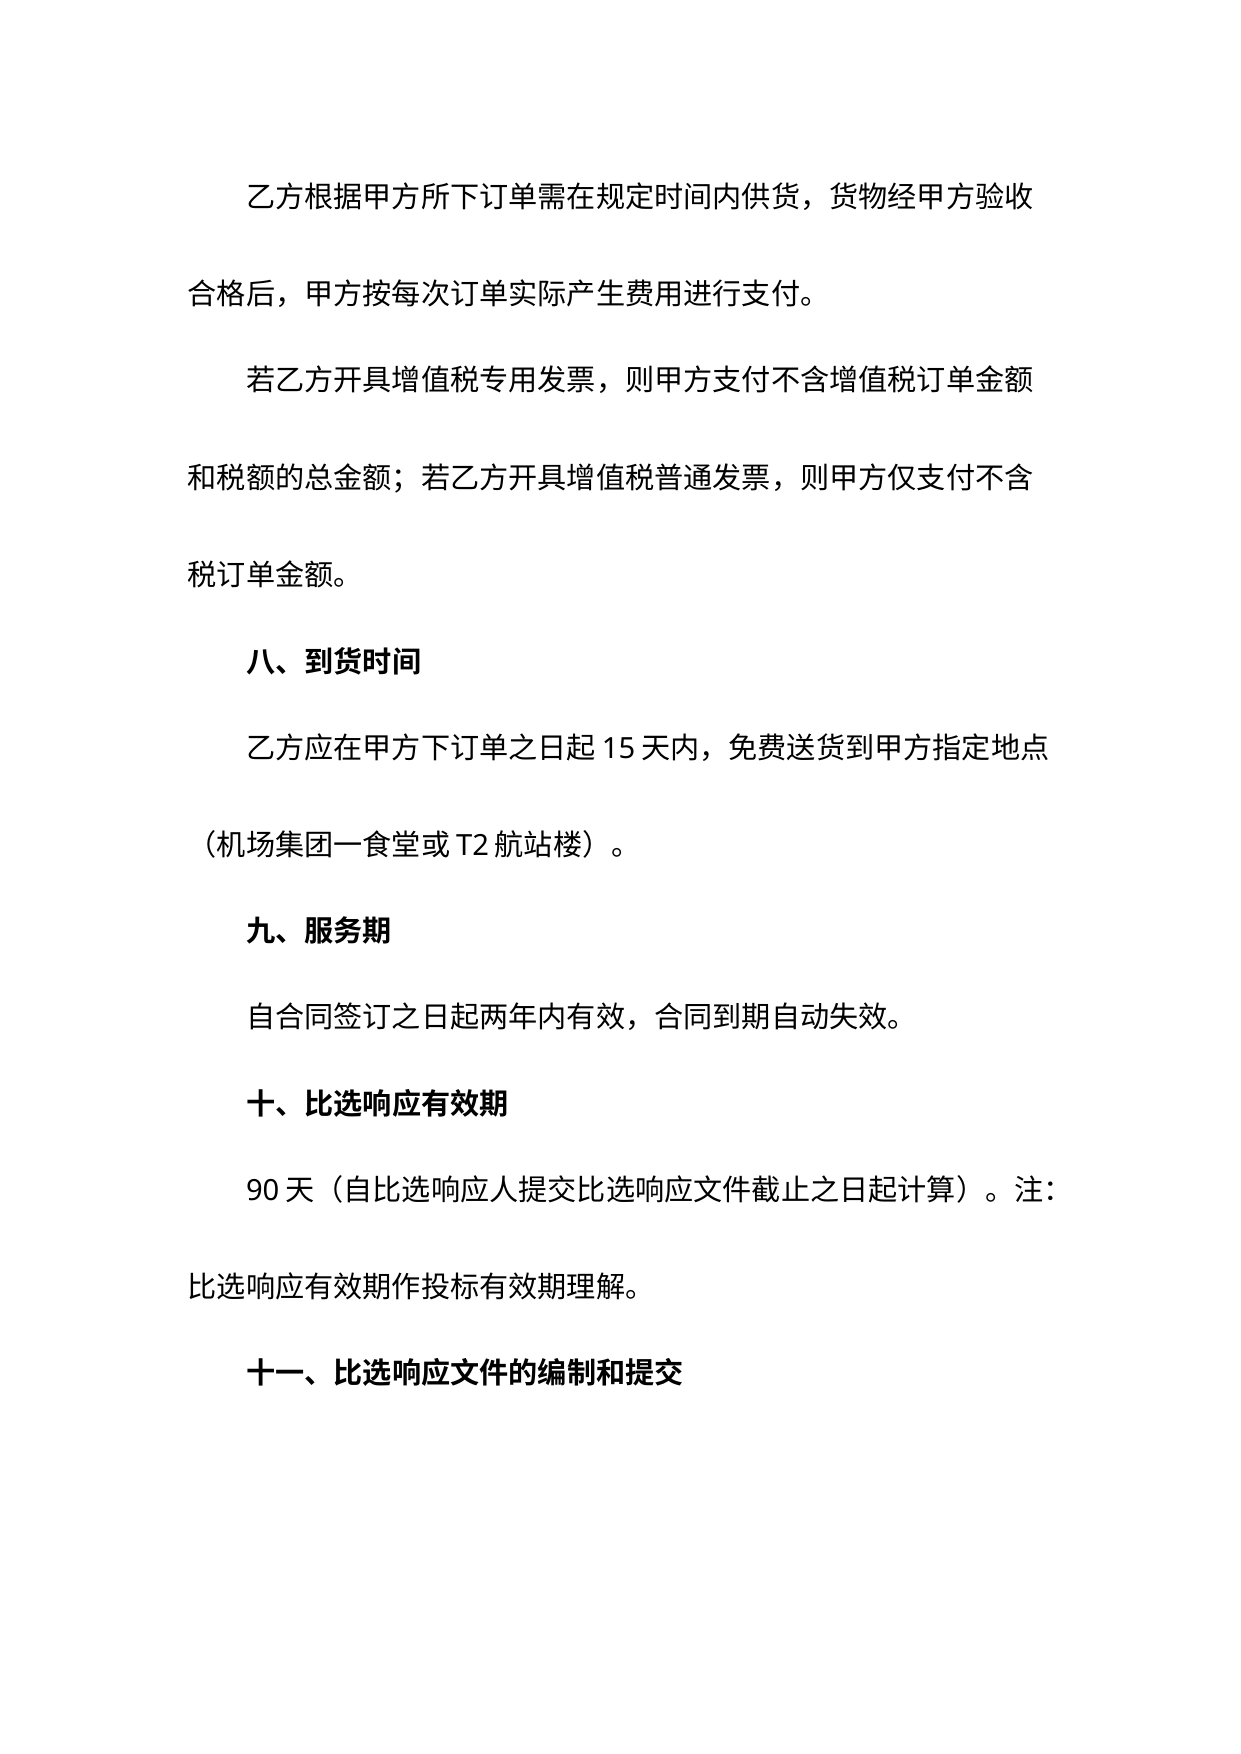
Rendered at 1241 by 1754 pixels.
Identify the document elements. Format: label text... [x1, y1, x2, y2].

list 90天（自比选响应人提交比选响应文件截止之日起计算）。注：比选响应有效期作投标有效期理解。 [187, 1155, 1053, 1317]
list 十一、比选响应文件的编制和提交 [187, 1339, 1053, 1404]
list 九、服务期 [187, 897, 1053, 962]
list 八、到货时间 [187, 627, 1053, 692]
list 乙方根据甲方所下订单需在规定时间内供货，货物经甲方验收合格后，甲方按每次订单实际产生费用进行支付。 [187, 162, 1053, 324]
list 若乙方开具增值税专用发票，则甲方支付不含增值税订单金额和税额的总金额；若乙方开具增值税普通发票，则甲方仅支付不含税订单金额。 [187, 346, 1053, 606]
list 自合同签订之日起两年内有效，合同到期自动失效。 [187, 983, 1053, 1048]
list 乙方应在甲方下订单之日起15天内，免费送货到甲方指定地点（机场集团一食堂或T2航站楼）。 [187, 713, 1053, 875]
list 十、比选响应有效期 [187, 1069, 1053, 1134]
